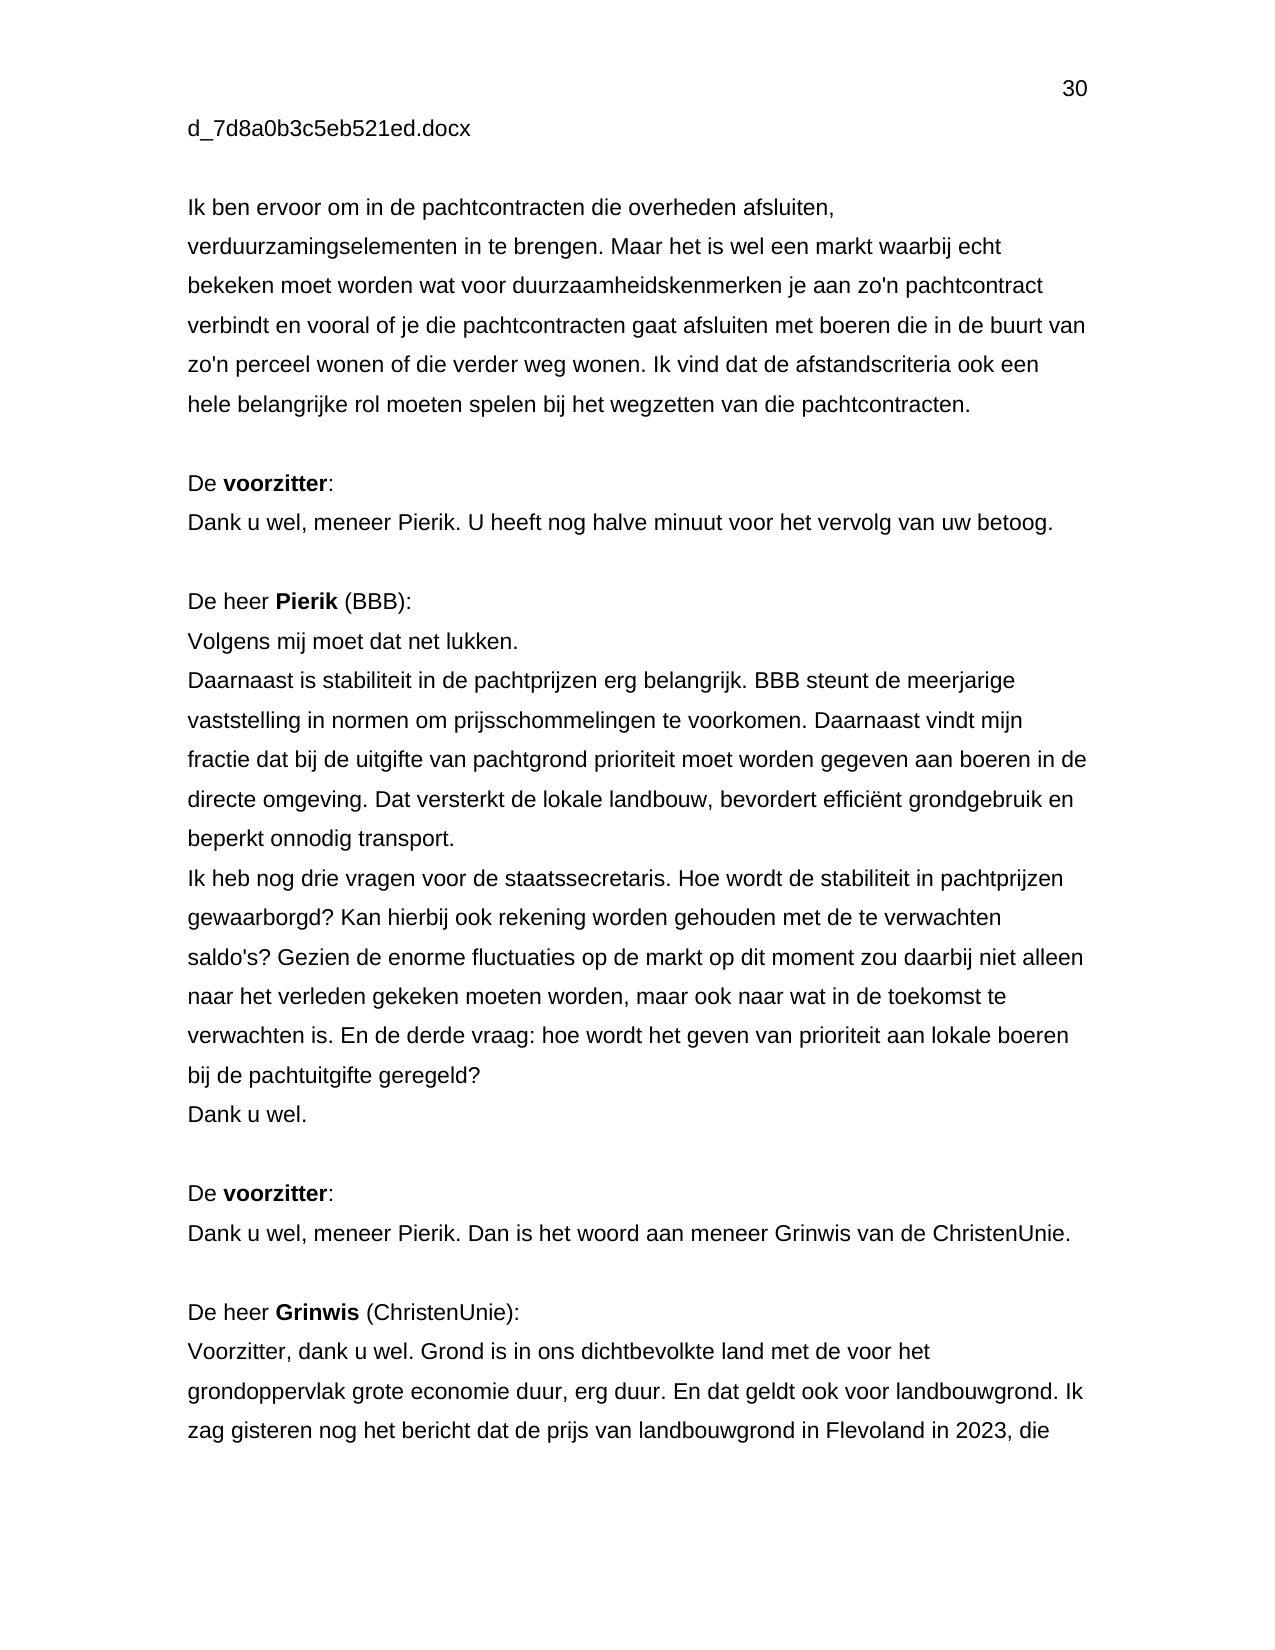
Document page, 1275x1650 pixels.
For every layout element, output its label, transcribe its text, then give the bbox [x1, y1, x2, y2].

text De voorzitter: [187, 470, 1087, 496]
text De voorzitter: [187, 1180, 1087, 1207]
text Daarnaast is stabiliteit in de pachtprijzen erg belangrijk. BBB steunt de meerjarige vaststelling in normen om prijsschommelingen te voorkomen. Daarnaast vindt mijn fractie dat bij de uitgifte van pachtgrond prioriteit moet worden gegeven aan boeren in de directe omgeving. Dat versterkt de lokale landbouw, bevordert efficiënt grondgebruik en beperkt onnodig transport. [187, 667, 1087, 851]
text Dank u wel. [187, 1101, 1087, 1128]
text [187, 1338, 1087, 1444]
text Volgens mij moet dat net lukken. [187, 628, 1087, 654]
text Ik ben ervoor om in de pachtcontracten die overheden afsluiten, verduurzamingselementen in te brengen. Maar het is wel een markt waarbij echt bekeken moet worden wat voor duurzaamheidskenmerken je aan zo'n pachtcontract verbindt en vooral of je die pachtcontracten gaat afsluiten met boeren die in de buurt van zo'n perceel wonen of die verder weg wonen. Ik vind dat de afstandscriteria ook een hele belangrijke rol moeten spelen bij het wegzetten van die pachtcontracten. [187, 193, 1087, 417]
text De heer Grinwis (ChristenUnie): [187, 1299, 1087, 1325]
text Ik heb nog drie vragen voor de staatssecretaris. Hoe wordt de stabiliteit in pachtprijzen gewaarborgd? Kan hierbij ook rekening worden gehouden met de te verwachten saldo's? Gezien de enorme fluctuaties op de markt op dit moment zou daarbij niet alleen naar het verleden gekeken moeten worden, maar ook naar wat in de toekomst te verwachten is. En de derde vraag: hoe wordt het geven van prioriteit aan lokale boeren bij de pachtuitgifte geregeld? [187, 864, 1087, 1088]
text Dank u wel, meneer Pierik. Dan is het woord aan meneer Grinwis van de ChristenUnie. [187, 1220, 1087, 1246]
text De heer Pierik (BBB): [187, 588, 1087, 614]
text Dank u wel, meneer Pierik. U heeft nog halve minuut voor het vervolg van uw betoog. [187, 509, 1087, 536]
